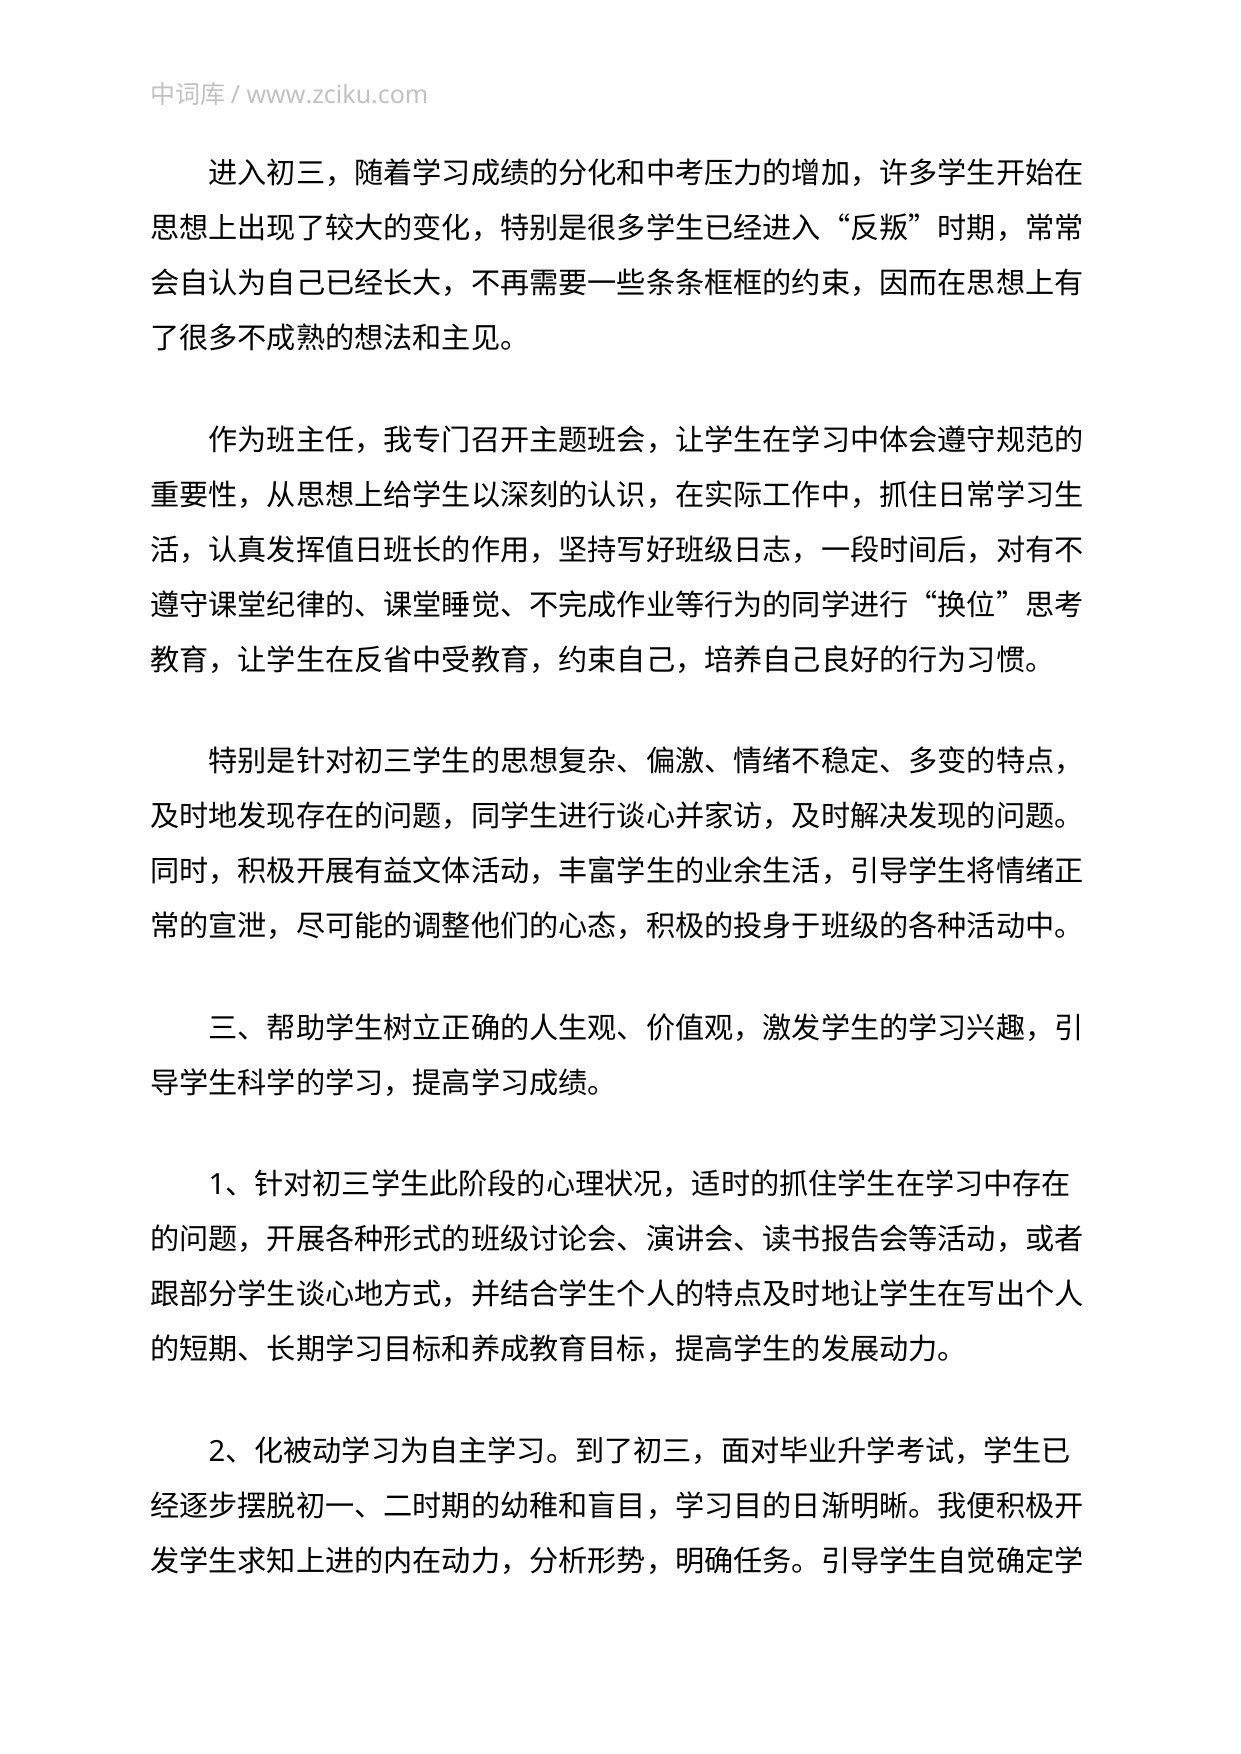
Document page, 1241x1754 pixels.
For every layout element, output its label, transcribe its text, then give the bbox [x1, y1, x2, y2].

text 特别是针对初三学生的思想复杂、偏激、情绪不稳定、多变的特点，及时地发现存在的问题，同学生进行谈心并家访，及时解决发现的问题。同时，积极开展有益文体活动，丰富学生的业余生活，引导学生将情绪正常的宣泄，尽可能的调整他们的心态，积极的投身于班级的各种活动中。 [150, 738, 1090, 945]
text 1、针对初三学生此阶段的心理状况，适时的抓住学生在学习中存在的问题，开展各种形式的班级讨论会、演讲会、读书报告会等活动，或者跟部分学生谈心地方式，并结合学生个人的特点及时地让学生在写出个人的短期、长期学习目标和养成教育目标，提高学生的发展动力。 [150, 1161, 1090, 1368]
text 作为班主任，我专门召开主题班会，让学生在学习中体会遵守规范的重要性，从思想上给学生以深刻的认识，在实际工作中，抓住日常学习生活，认真发挥值日班长的作用，坚持写好班级日志，一段时间后，对有不遵守课堂纪律的、课堂睡觉、不完成作业等行为的同学进行“换位”思考教育，让学生在反省中受教育，约束自己，培养自己良好的行为习惯。 [150, 416, 1090, 678]
text 三、帮助学生树立正确的人生观、价值观，激发学生的学习兴趣，引导学生科学的学习，提高学习成绩。 [150, 1004, 1090, 1101]
text 进入初三，随着学习成绩的分化和中考压力的增加，许多学生开始在思想上出现了较大的变化，特别是很多学生已经进入“反叛”时期，常常会自认为自己已经长大，不再需要一些条条框框的约束，因而在思想上有了很多不成熟的想法和主见。 [150, 150, 1090, 357]
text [150, 1427, 1090, 1580]
